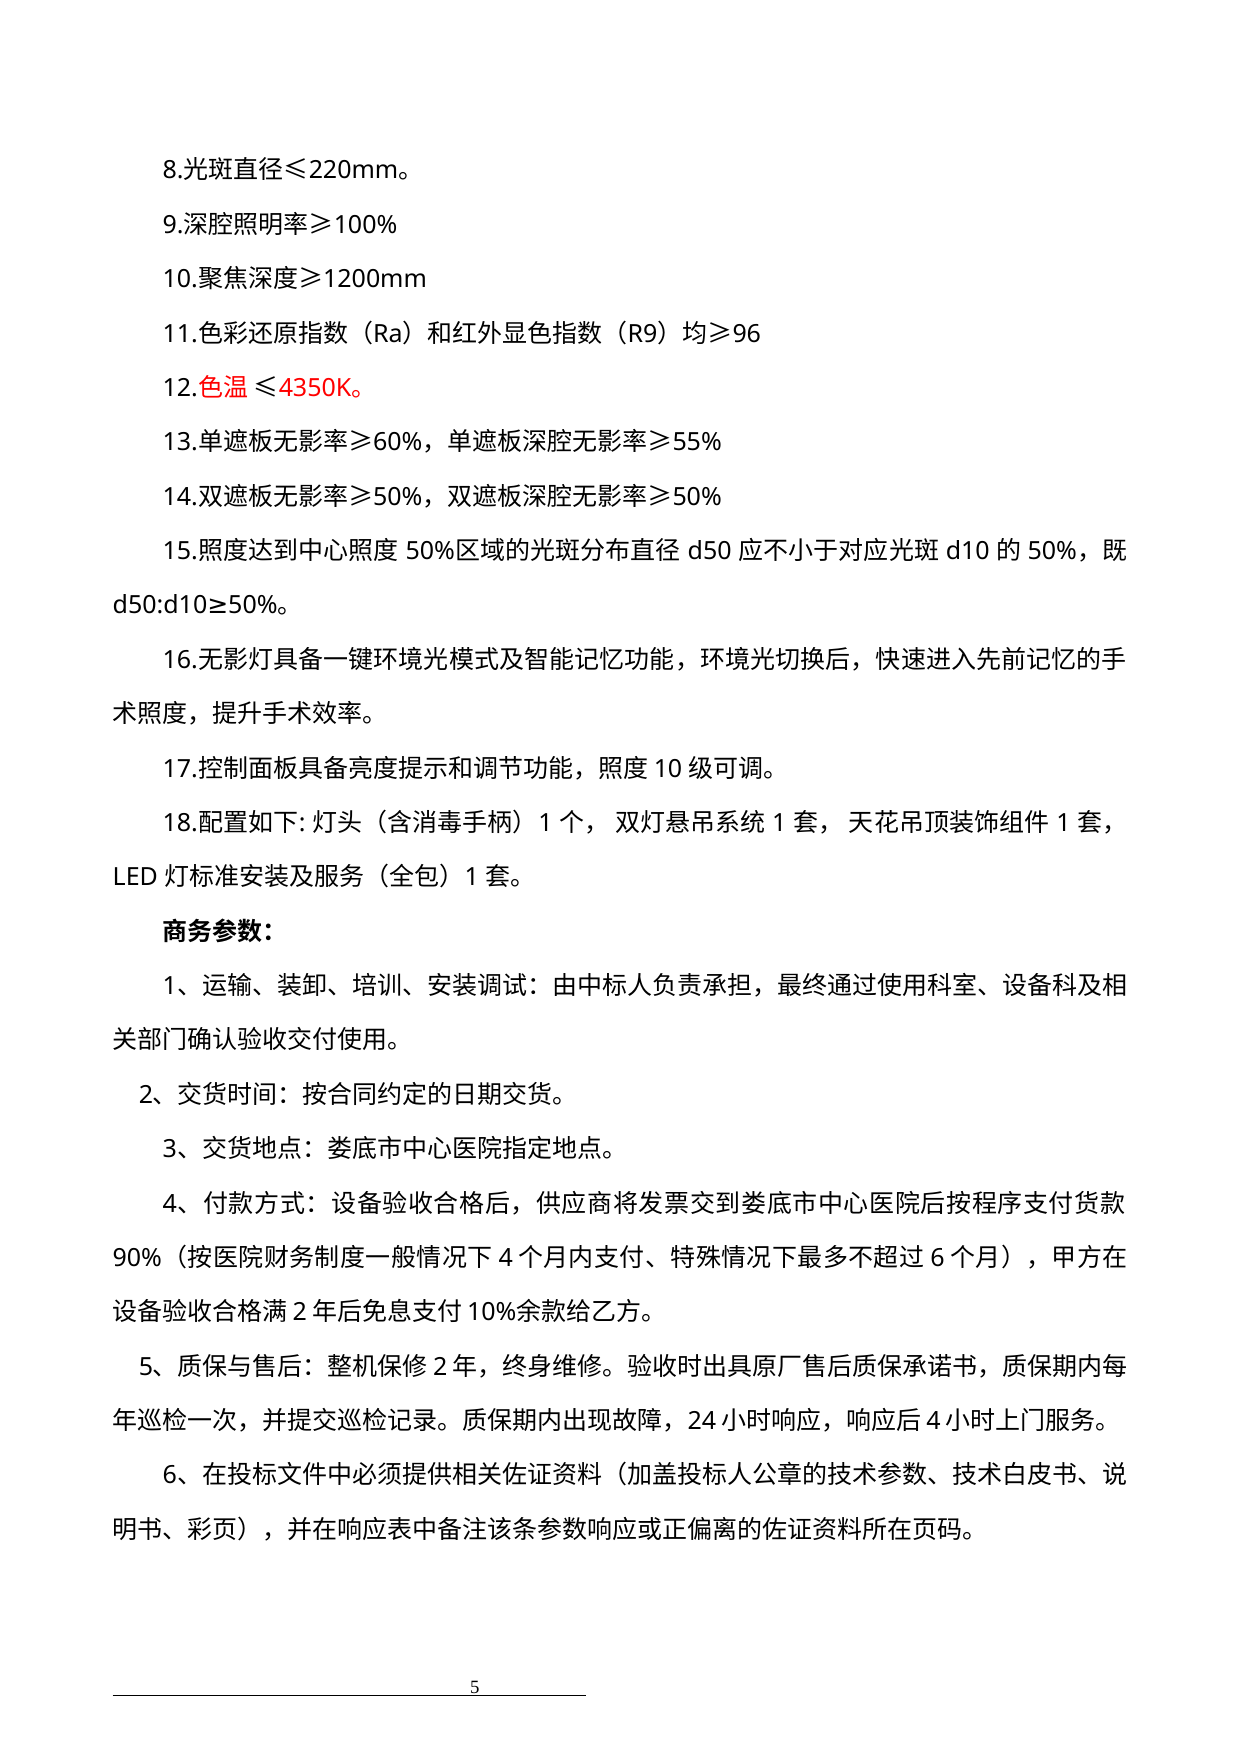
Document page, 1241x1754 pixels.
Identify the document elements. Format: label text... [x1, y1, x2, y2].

text 16.无影灯具备一键环境光模式及智能记忆功能，环境光切换后，快速进入先前记忆的手术照度，提升手术效率。 [112, 639, 1128, 730]
text 15.照度达到中心照度 50%区域的光斑分布直径 d50 应不小于对应光斑 d10 的 50%，既 d50:d10≥50%。 [112, 531, 1128, 621]
text 12.色温 ≤4350K。 [112, 367, 1128, 404]
text 13.单遮板无影率≥60%，单遮板深腔无影率≥55% [112, 422, 1128, 458]
text 17.控制面板具备亮度提示和调节功能，照度 10 级可调。 [112, 748, 1128, 784]
text 14.双遮板无影率≥50%，双遮板深腔无影率≥50% [112, 476, 1128, 512]
text 11.色彩还原指数（Ra）和红外显色指数（R9）均≥96 [112, 313, 1128, 349]
text 1、运输、装卸、培训、安装调试：由中标人负责承担，最终通过使用科室、设备科及相关部门确认验收交付使用。 2、交货时间：按合同约定的日期交货。 [112, 966, 1128, 1111]
list 3、交货地点：娄底市中心医院指定地点。 [112, 1129, 1128, 1165]
subtitle 商务参数： [112, 911, 1128, 947]
text 9.深腔照明率≥100% [112, 204, 1128, 241]
text 18.配置如下: 灯头（含消毒手柄）1 个， 双灯悬吊系统 1 套， 天花吊顶装饰组件 1 套， LED 灯标准安装及服务（全包）1 套。 [112, 802, 1128, 893]
text 8.光斑直径≤220mm。 [112, 150, 1128, 186]
list 4、付款方式：设备验收合格后，供应商将发票交到娄底市中心医院后按程序支付货款90%（按医院财务制度一般情况下4个月内支付、特殊情况下最多不超过6个月），甲方在设备验收合格满2年后免息支付10%余款给乙方。 5、质保与售后：整机保修2年，终身维修。验收时出具原厂售后质保承诺书，质保期内每年巡检一次，并提交巡检记录。质保期内出现故障，24小时响应，响应后4小时上门服务。 [112, 1183, 1128, 1437]
text 6、在投标文件中必须提供相关佐证资料（加盖投标人公章的技术参数、技术白皮书、说明书、彩页），并在响应表中备注该条参数响应或正偏离的佐证资料所在页码。 [112, 1455, 1128, 1546]
text 10.聚焦深度≥1200mm [112, 259, 1128, 295]
